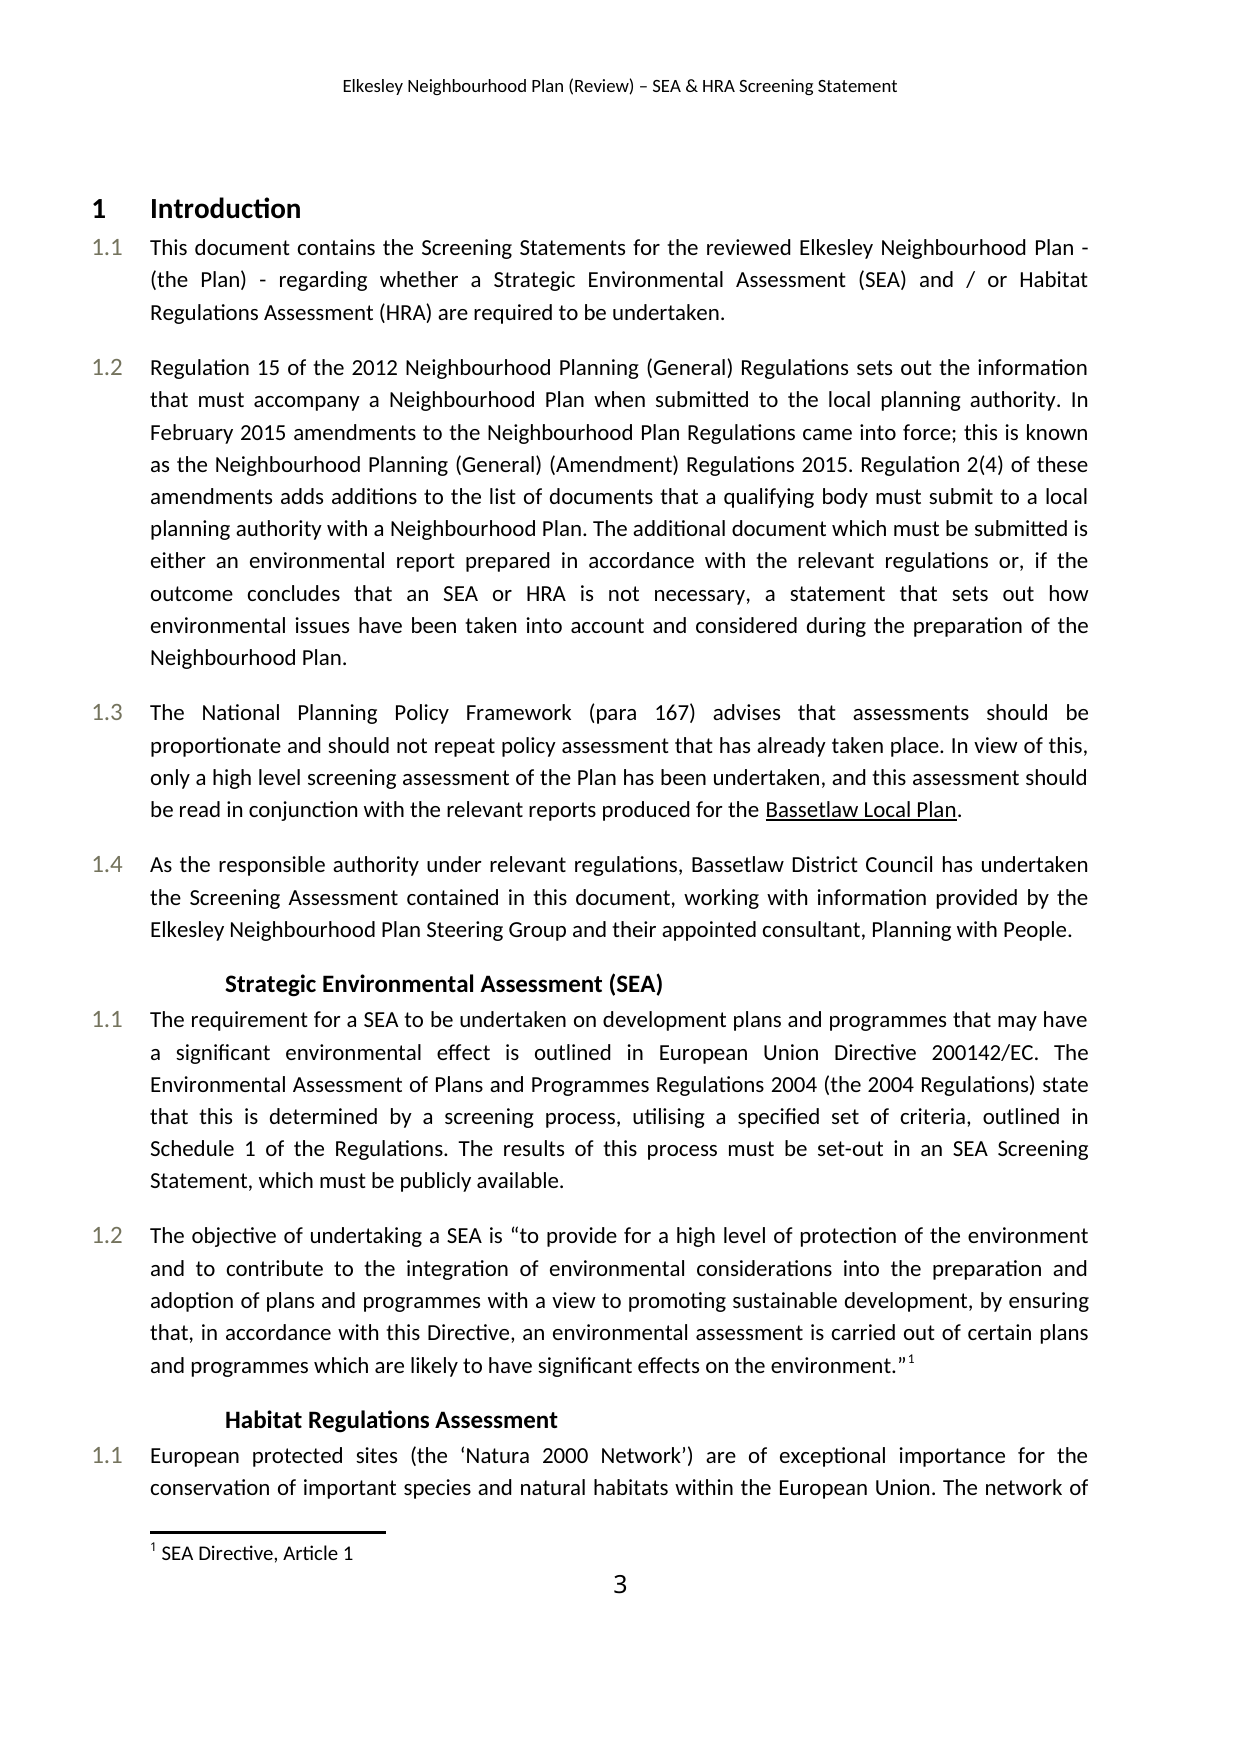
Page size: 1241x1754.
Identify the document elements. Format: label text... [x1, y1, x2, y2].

subtitle Introduction [91, 190, 1090, 226]
subtitle Strategic Environmental Assessment (SEA) [150, 968, 1090, 998]
text The objective of undertaking a SEA is “to provide for a high level of protection of the environment and to contribute to the integration of environmental considerations into the preparation and adoption of plans and programmes with a view to promoting sustainable development, by ensuring that, in accordance with this Directive, an environmental assessment is carried out of certain plans and programmes which are likely to have significant effects on the environment.” [91, 1219, 1090, 1379]
text The National Planning Policy Framework (para 167) advises that assessments should be proportionate and should not repeat policy assessment that has already taken place. In view of this, only a high level screening assessment of the Plan has been undertaken, and this assessment should be read in conjunction with the relevant reports produced for the Bassetlaw Local Plan. [91, 696, 1090, 823]
text This document contains the Screening Statements for the reviewed Elkesley Neighbourhood Plan - (the Plan) - regarding whether a Strategic Environmental Assessment (SEA) and / or Habitat Regulations Assessment (HRA) are required to be undertaken. [91, 231, 1090, 326]
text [91, 1439, 1090, 1501]
text As the responsible authority under relevant regulations, Bassetlaw District Council has undertaken the Screening Assessment contained in this document, working with information provided by the Elkesley Neighbourhood Plan Steering Group and their appointed consultant, Planning with People. [91, 848, 1090, 943]
text Regulation 15 of the 2012 Neighbourhood Planning (General) Regulations sets out the information that must accompany a Neighbourhood Plan when submitted to the local planning authority. In February 2015 amendments to the Neighbourhood Plan Regulations came into force; this is known as the Neighbourhood Planning (General) (Amendment) Regulations 2015. Regulation 2(4) of these amendments adds additions to the list of documents that a qualifying body must submit to a local planning authority with a Neighbourhood Plan. The additional document which must be submitted is either an environmental report prepared in accordance with the relevant regulations or, if the outcome concludes that an SEA or HRA is not necessary, a statement that sets out how environmental issues have been taken into account and considered during the preparation of the Neighbourhood Plan. [91, 351, 1090, 671]
subtitle Habitat Regulations Assessment [150, 1404, 1090, 1434]
text The requirement for a SEA to be undertaken on development plans and programmes that may have a significant environmental effect is outlined in European Union Directive 200142/EC. The Environmental Assessment of Plans and Programmes Regulations 2004 (the 2004 Regulations) state that this is determined by a screening process, utilising a specified set of criteria, outlined in Schedule 1 of the Regulations. The results of this process must be set-out in an SEA Screening Statement, which must be publicly available. [91, 1003, 1090, 1194]
